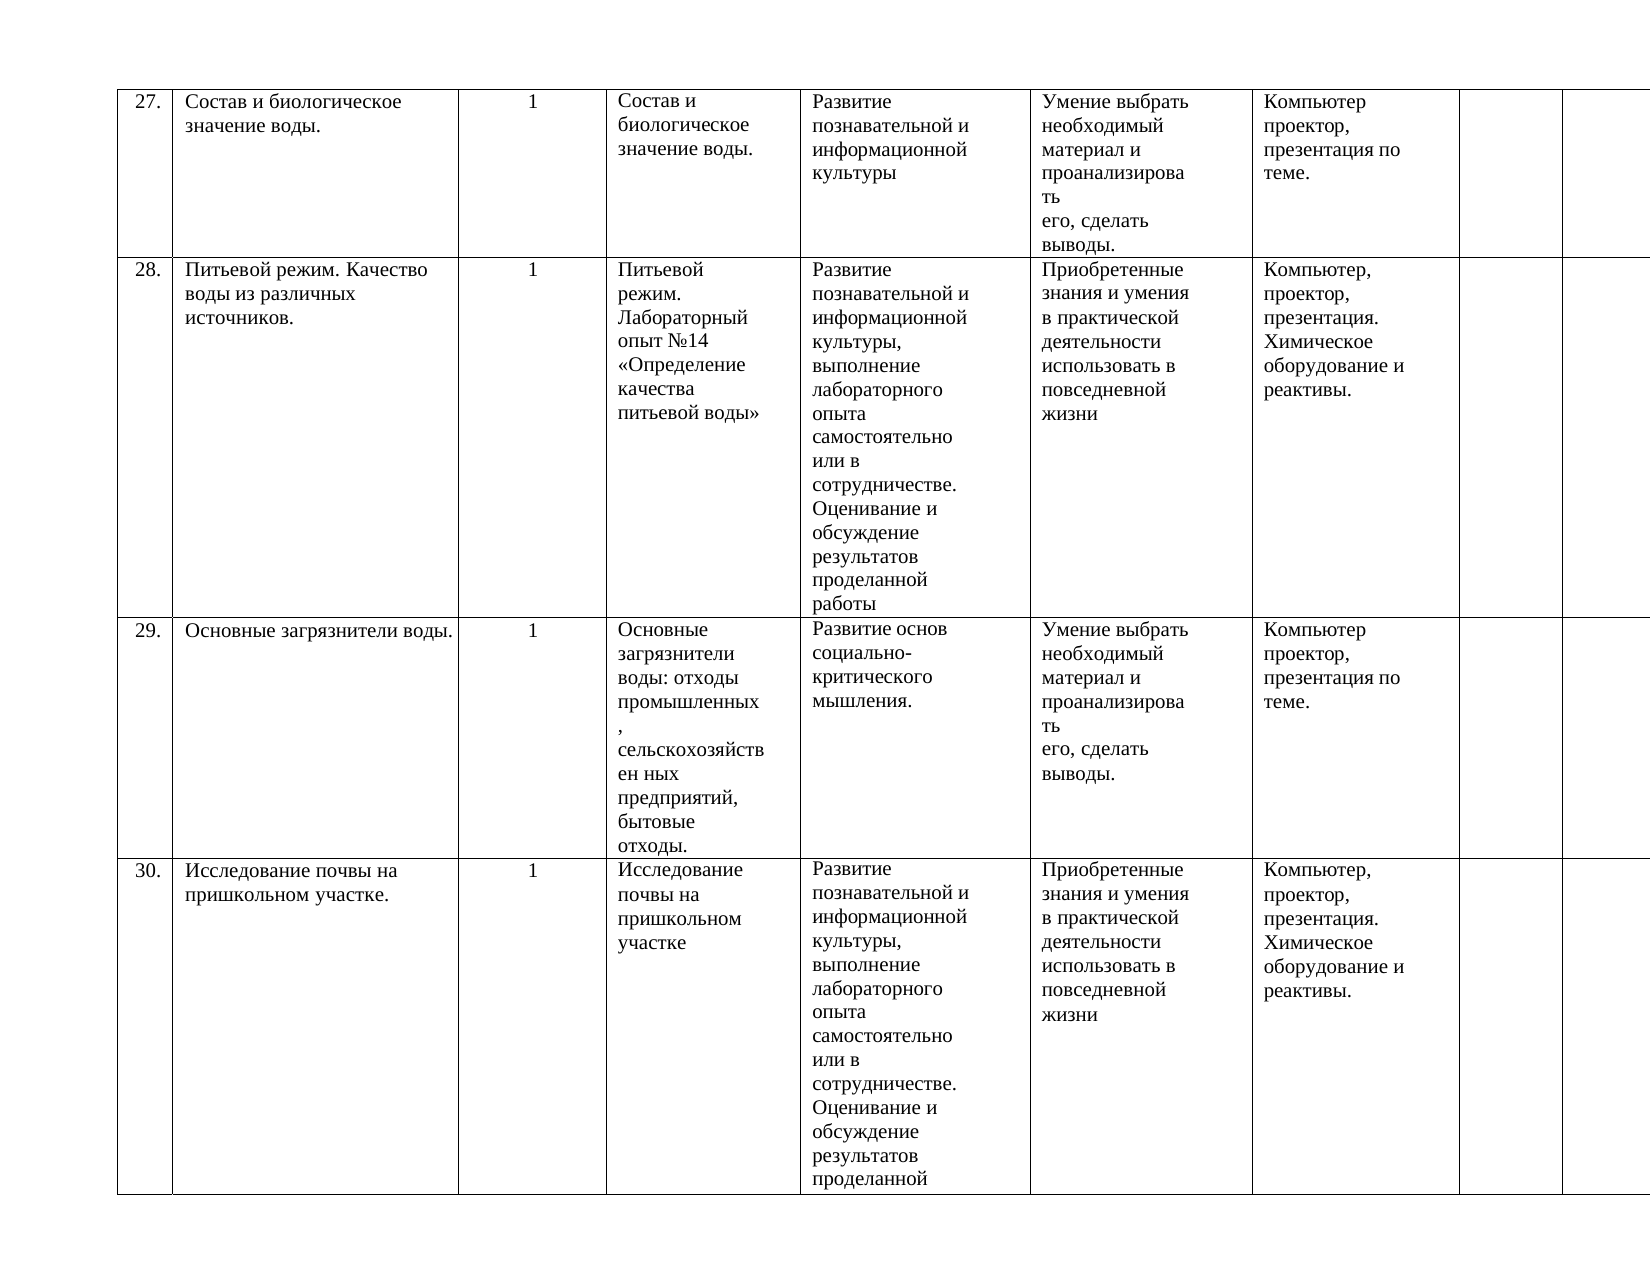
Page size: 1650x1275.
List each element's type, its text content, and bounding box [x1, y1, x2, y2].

text его, сделать выводы. Приобретенные знания и умения в практической деятельности использовать в повседневной жизни [1042, 208, 1193, 425]
text 29. Основные загрязнители воды. 1 [135, 618, 540, 642]
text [1263, 89, 1404, 184]
text Состав и биологическое значение воды. [618, 89, 755, 160]
text 27. Состав и биологическое 1 значение воды. [135, 89, 543, 137]
text источников. [185, 305, 540, 329]
text Развитие познавательной и информационной культуры, выполнение лабораторного опыта самостоятельно или в сотрудничестве. Оценивание и обсуждение результатов проделанной [812, 857, 971, 1190]
text Питьевой режим. Лабораторный опыт №14 «Определение качества питьевой воды» [618, 257, 762, 424]
text Развитие познавательной и информационной культуры [812, 89, 971, 184]
text Компьютер проектор, презентация по теме. [1263, 617, 1404, 713]
text Основные загрязнители воды: отходы промышленных , сельскохозяйств ен ных предприятий, бытовые отходы. Исследование почвы на пришкольном участке [618, 617, 766, 954]
text Компьютер, проектор, презентация. Химическое оборудование и реактивы. [1263, 258, 1407, 401]
text Умение выбрать необходимый материал и проанализирова ть [1042, 617, 1194, 737]
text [1042, 89, 1194, 208]
text Приобретенные знания и умения в практической деятельности использовать в повседневной жизни [1042, 857, 1193, 1026]
text 28. Питьевой режим. Качество 1 воды из различных [135, 258, 543, 305]
text Компьютер, проектор, презентация. Химическое оборудование и реактивы. [1263, 857, 1407, 1002]
text Развитие основ социально-критического мышления. [812, 616, 951, 712]
text его, сделать выводы. [1042, 737, 1152, 784]
text 30. Исследование почвы на 1 пришкольном участке. [135, 858, 543, 906]
